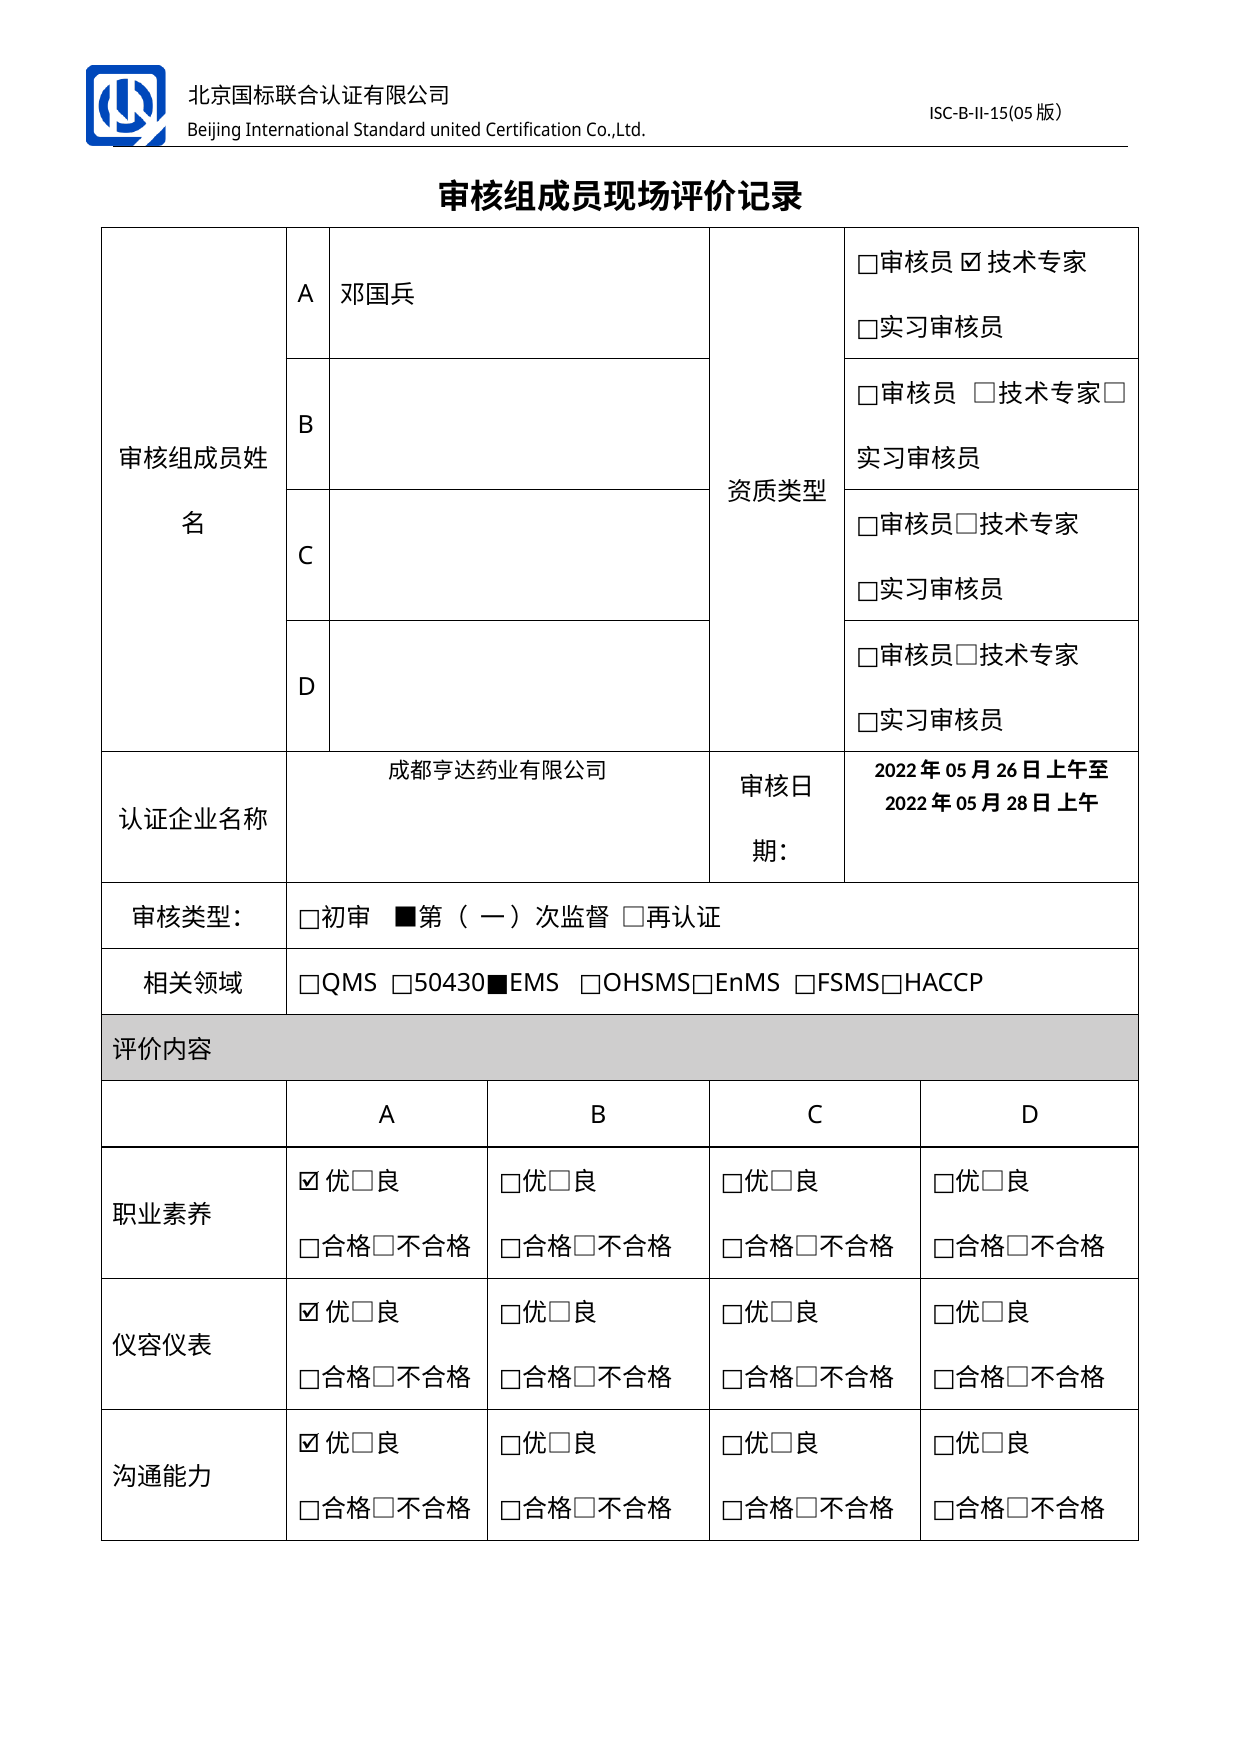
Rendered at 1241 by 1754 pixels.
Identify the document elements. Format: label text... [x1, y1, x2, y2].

table_cell C [710, 1081, 920, 1146]
table_cell □优□良 □合格□不合格 [921, 1410, 1138, 1539]
table_cell [330, 359, 709, 489]
table_cell □优□良 □合格□不合格 [921, 1148, 1138, 1277]
table_cell [330, 490, 709, 620]
table_cell □优□良 □合格□不合格 [921, 1279, 1138, 1408]
table_cell □审核员□技术专家 □实习审核员 [845, 621, 1138, 751]
table_cell 仪容仪表 [102, 1279, 286, 1408]
table_cell 沟通能力 [102, 1410, 286, 1539]
table_cell 职业素养 [102, 1148, 286, 1277]
table_cell [330, 621, 709, 751]
table_cell B [488, 1081, 709, 1146]
picture [86, 65, 166, 146]
table_cell 优□良 □合格□不合格 [287, 1148, 487, 1277]
table_header 审核组成员姓名 [102, 228, 286, 751]
table_cell □QMS □50430■EMS □OHSMS□EnMS □FSMS□HACCP [287, 949, 1138, 1014]
table_cell □优□良 □合格□不合格 [488, 1410, 709, 1539]
table_cell □优□良 □合格□不合格 [710, 1148, 920, 1277]
table_cell □优□良 □合格□不合格 [710, 1410, 920, 1539]
table_cell 2022年05月26日 上午至2022年05月28日 上午 [845, 752, 1138, 882]
table_header A [287, 228, 329, 358]
table_cell □审核员 □技术专家□实习审核员 [845, 359, 1138, 489]
table_cell 相关领域 [102, 949, 286, 1014]
table_cell □优□良 □合格□不合格 [710, 1279, 920, 1408]
table_cell 评价内容 [102, 1015, 1138, 1080]
table_cell 优□良 □合格□不合格 [287, 1279, 487, 1408]
text 审核组成员现场评价记录 [112, 162, 1128, 227]
table_cell C [287, 490, 329, 620]
table_cell 审核日期： [710, 752, 844, 882]
table_cell 成都亨达药业有限公司 [287, 752, 709, 882]
table_cell [102, 1081, 286, 1146]
table_header 资质类型 [710, 228, 844, 751]
table_cell □审核员□技术专家 □实习审核员 [845, 490, 1138, 620]
table_header □审核员技术专家 □实习审核员 [845, 228, 1138, 358]
table_cell D [921, 1081, 1138, 1146]
table_cell □初审 ■第（ 一 ）次监督 □再认证 [287, 883, 1138, 948]
table_cell 优□良 □合格□不合格 [287, 1410, 487, 1539]
table_cell 审核类型： [102, 883, 286, 948]
table_cell □优□良 □合格□不合格 [488, 1148, 709, 1277]
table_cell 认证企业名称 [102, 752, 286, 882]
table_cell □优□良 □合格□不合格 [488, 1279, 709, 1408]
table_cell A [287, 1081, 487, 1146]
table_cell B [287, 359, 329, 489]
table_cell D [287, 621, 329, 751]
table_header 邓国兵 [330, 228, 709, 358]
